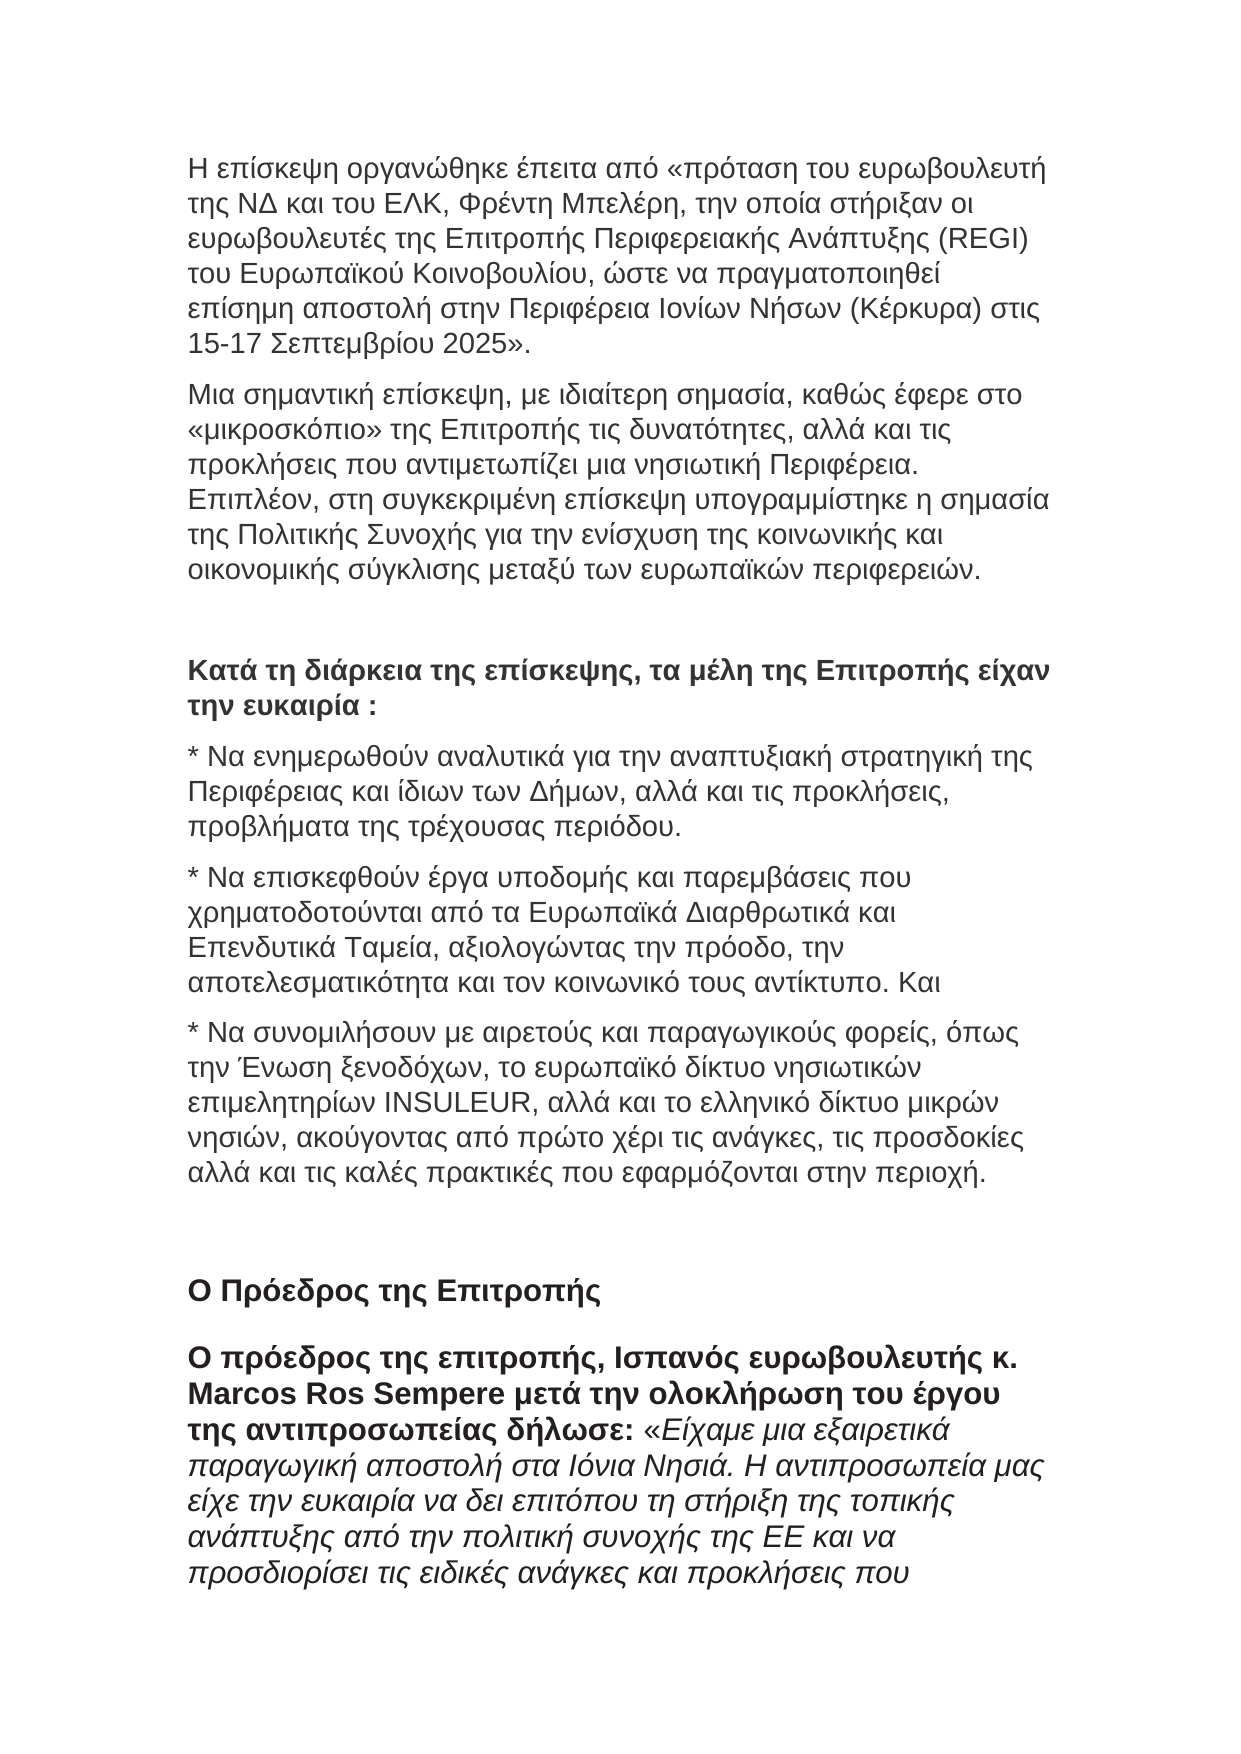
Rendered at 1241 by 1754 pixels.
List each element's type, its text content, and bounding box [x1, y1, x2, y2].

text Η επίσκεψη οργανώθηκε έπειτα από «πρόταση του ευρωβουλευτή της ΝΔ και του ΕΛΚ, Φρέντη Μπελέρη, την οποία στήριξαν οι ευρωβουλευτές της Επιτροπής Περιφερειακής Ανάπτυξης (REGI) του Ευρωπαϊκού Κοινοβουλίου, ώστε να πραγματοποιηθεί επίσημη αποστολή στην Περιφέρεια Ιονίων Νήσων (Κέρκυρα) στις 15-17 Σεπτεμβρίου 2025». [187, 150, 1053, 360]
text Κατά τη διάρκεια της επίσκεψης, τα μέλη της Επιτροπής είχαν την ευκαιρία : [187, 652, 1053, 722]
text Μια σημαντική επίσκεψη, με ιδιαίτερη σημασία, καθώς έφερε στο «μικροσκόπιο» της Επιτροπής τις δυνατότητες, αλλά και τις προκλήσεις που αντιμετωπίζει μια νησιωτική Περιφέρεια. Επιπλέον, στη συγκεκριμένη επίσκεψη υπογραμμίστηκε η σημασία της Πολιτικής Συνοχής για την ενίσχυση της κοινωνικής και οικονομικής σύγκλισης μεταξύ των ευρωπαϊκών περιφερειών. [187, 376, 1053, 586]
text * Να συνομιλήσουν με αιρετούς και παραγωγικούς φορείς, όπως την Ένωση ξενοδόχων, το ευρωπαϊκό δίκτυο νησιωτικών επιμελητηρίων INSULEUR, αλλά και το ελληνικό δίκτυο μικρών νησιών, ακούγοντας από πρώτο χέρι τις ανάγκες, τις προσδοκίες αλλά και τις καλές πρακτικές που εφαρμόζονται στην περιοχή. [187, 1014, 1053, 1189]
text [187, 1339, 1053, 1590]
text Ο Πρόεδρος της Επιτροπής [187, 1272, 1053, 1307]
text * Να επισκεφθούν έργα υποδομής και παρεμβάσεις που χρηματοδοτούνται από τα Ευρωπαϊκά Διαρθρωτικά και Επενδυτικά Ταμεία, αξιολογώντας την πρόοδο, την αποτελεσματικότητα και τον κοινωνικό τους αντίκτυπο. Και [187, 858, 1053, 998]
text * Να ενημερωθούν αναλυτικά για την αναπτυξιακή στρατηγική της Περιφέρειας και ίδιων των Δήμων, αλλά και τις προκλήσεις, προβλήματα της τρέχουσας περιόδου. [187, 737, 1053, 842]
